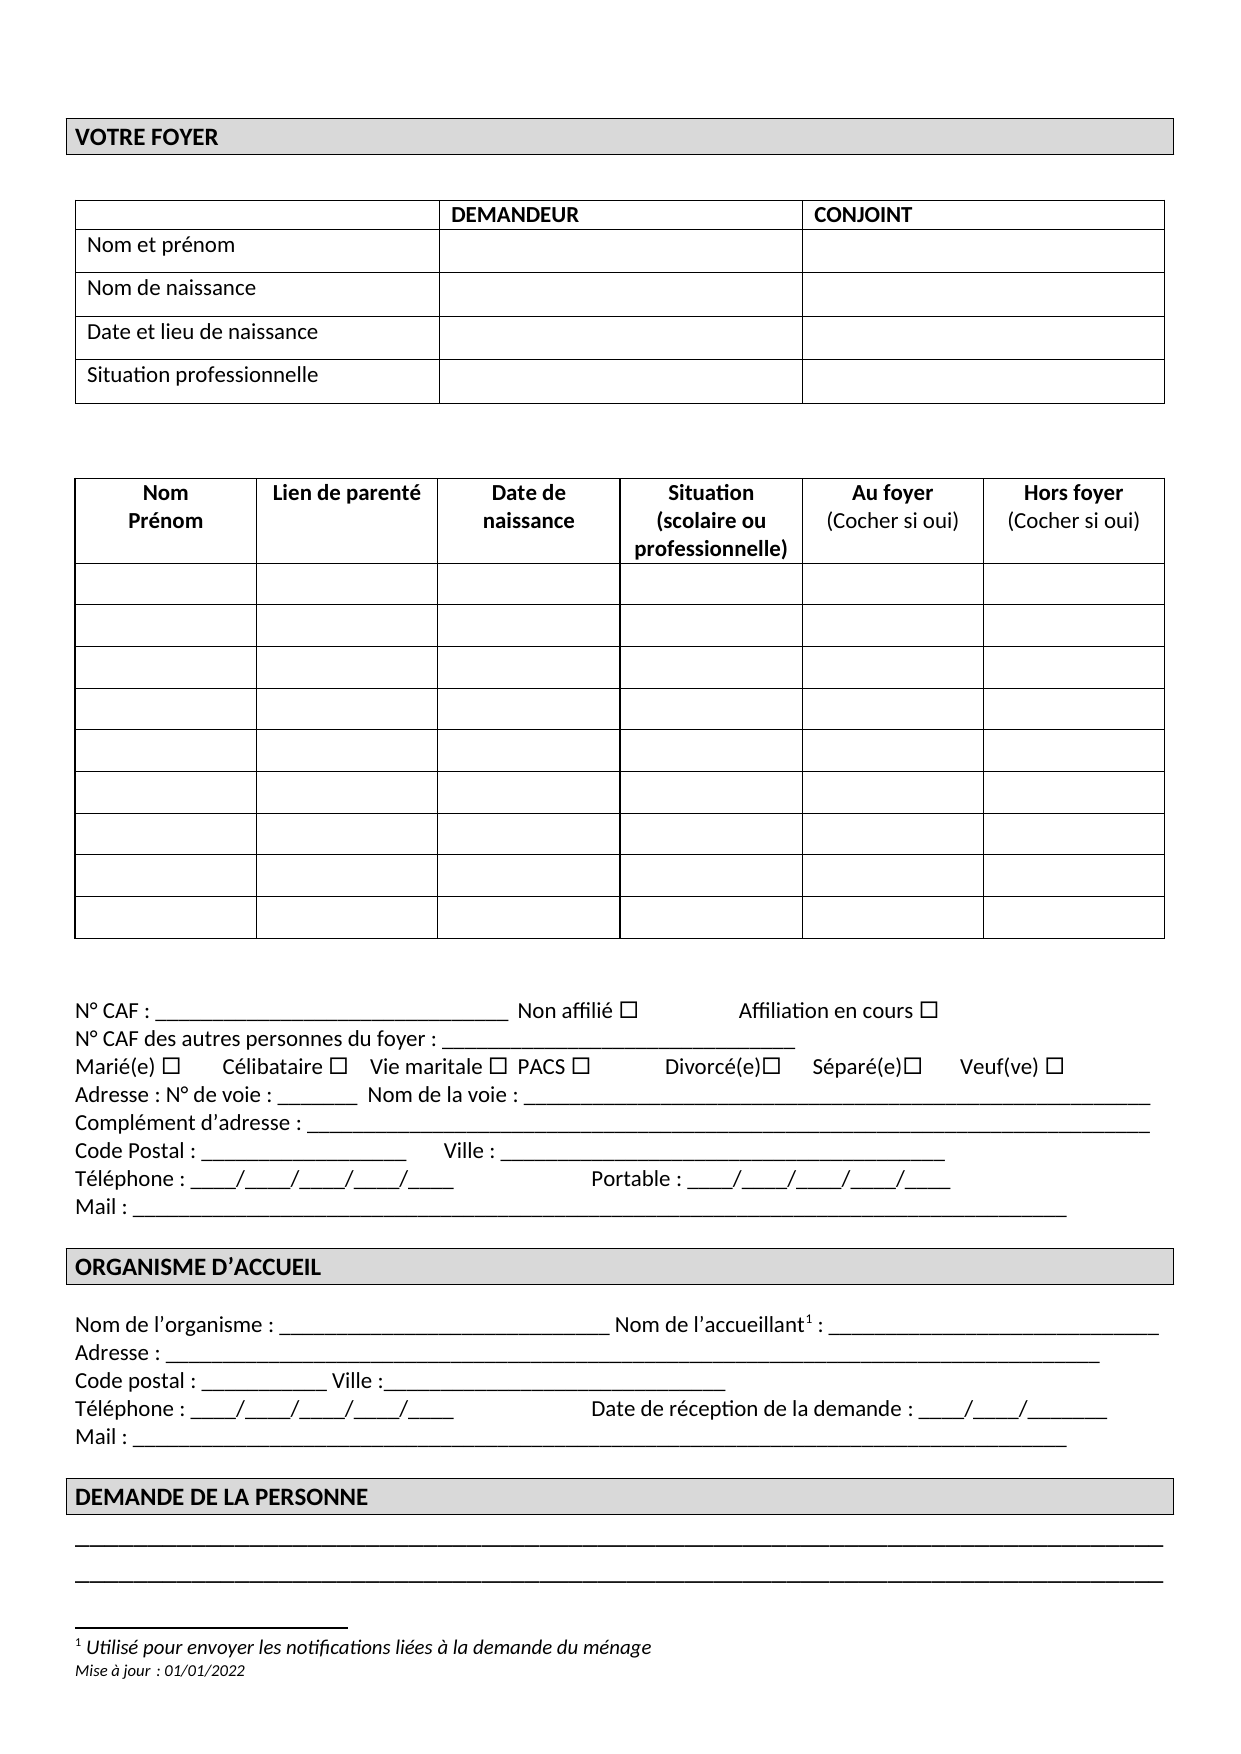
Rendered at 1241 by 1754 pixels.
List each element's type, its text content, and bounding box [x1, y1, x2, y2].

table_header Hors foyer (Cocher si oui) [984, 479, 1164, 563]
table_cell [803, 647, 983, 688]
text Code Postal : __________________ Ville : _______________________________________ [75, 1136, 1165, 1164]
table_cell [621, 730, 802, 771]
table_cell [257, 564, 437, 604]
table_cell [257, 605, 437, 646]
table_cell [438, 647, 619, 688]
table_cell [621, 897, 802, 938]
text Adresse : N° de voie : _______ Nom de la voie : _______________________________________________________ [75, 1080, 1165, 1108]
table_cell [803, 230, 1164, 272]
text ORGANISME D’ACCUEIL [67, 1249, 1173, 1284]
table_cell [76, 897, 256, 938]
table_cell [76, 814, 256, 854]
table_cell [76, 605, 256, 646]
table_cell [984, 772, 1164, 813]
table_cell [257, 855, 437, 896]
text N° CAF des autres personnes du foyer : _______________________________ [75, 1024, 1165, 1052]
table_cell [621, 772, 802, 813]
text Mail : __________________________________________________________________________________ [75, 1192, 1165, 1220]
table_cell [621, 814, 802, 854]
text Complément d’adresse : __________________________________________________________________________ [75, 1108, 1165, 1136]
table_cell [621, 647, 802, 688]
table_cell [257, 730, 437, 771]
table_cell [76, 855, 256, 896]
table_header Nom Prénom [76, 479, 256, 563]
table_cell [438, 564, 619, 604]
table_cell [76, 564, 256, 604]
table_cell [984, 897, 1164, 938]
table_header Situation (scolaire ou professionnelle) [621, 479, 802, 563]
table_cell [803, 855, 983, 896]
table_cell [438, 772, 619, 813]
table_cell [257, 689, 437, 729]
table_cell [803, 814, 983, 854]
table_cell [438, 897, 619, 938]
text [75, 1551, 1165, 1586]
table_cell [440, 273, 802, 316]
table_cell [984, 814, 1164, 854]
text VOTRE FOYER [67, 119, 1173, 154]
text Marié(e) Célibataire Vie maritale PACS Divorcé(e) Séparé(e) Veuf(ve) [75, 1052, 1165, 1080]
table_cell [76, 689, 256, 729]
table_cell [803, 564, 983, 604]
table_cell [438, 814, 619, 854]
table_cell [438, 730, 619, 771]
table_cell [257, 772, 437, 813]
table_cell [76, 647, 256, 688]
text Mail : __________________________________________________________________________________ [75, 1422, 1165, 1450]
table_cell [984, 605, 1164, 646]
table_cell [803, 772, 983, 813]
table_cell [803, 689, 983, 729]
table_cell Nom et prénom [76, 230, 439, 272]
table_cell [440, 317, 802, 359]
table_header CONJOINT [803, 201, 1164, 229]
table_cell [440, 230, 802, 272]
table_cell [803, 897, 983, 938]
table_cell [257, 897, 437, 938]
table_cell [438, 689, 619, 729]
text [75, 1515, 1165, 1551]
table_cell [984, 730, 1164, 771]
text DEMANDE DE LA PERSONNE [67, 1479, 1173, 1514]
table_cell [440, 360, 802, 403]
table_cell [803, 605, 983, 646]
table_header DEMANDEUR [440, 201, 802, 229]
table_cell [621, 605, 802, 646]
table_cell [984, 564, 1164, 604]
table_cell Situation professionnelle [76, 360, 439, 403]
table_cell [803, 273, 1164, 316]
table_header [76, 201, 439, 229]
table_cell [438, 605, 619, 646]
text Nom de l’organisme : _____________________________ Nom de l’accueillant : _____________________________ [75, 1310, 1165, 1338]
table_cell [257, 647, 437, 688]
table_cell [984, 689, 1164, 729]
table_cell Nom de naissance [76, 273, 439, 316]
text Téléphone : ____/____/____/____/____ Date de réception de la demande : ____/____/_______ [75, 1394, 1165, 1422]
table_header Date de naissance [438, 479, 619, 563]
table_cell [803, 317, 1164, 359]
text Téléphone : ____/____/____/____/____ Portable : ____/____/____/____/____ [75, 1164, 1165, 1192]
table_cell [76, 772, 256, 813]
text Adresse : __________________________________________________________________________________ [75, 1338, 1165, 1366]
text Code postal : ___________ Ville :______________________________ [75, 1366, 1165, 1394]
table_cell [257, 814, 437, 854]
table_cell [438, 855, 619, 896]
table_cell Date et lieu de naissance [76, 317, 439, 359]
table_cell [621, 855, 802, 896]
table_cell [803, 360, 1164, 403]
table_header Lien de parenté [257, 479, 437, 563]
table_header Au foyer (Cocher si oui) [803, 479, 983, 563]
table_cell [76, 730, 256, 771]
table_cell [984, 855, 1164, 896]
table_cell [621, 689, 802, 729]
text N° CAF : _______________________________ Non affilié Affiliation en cours [75, 996, 1165, 1024]
table_cell [984, 647, 1164, 688]
table_cell [621, 564, 802, 604]
table_cell [803, 730, 983, 771]
